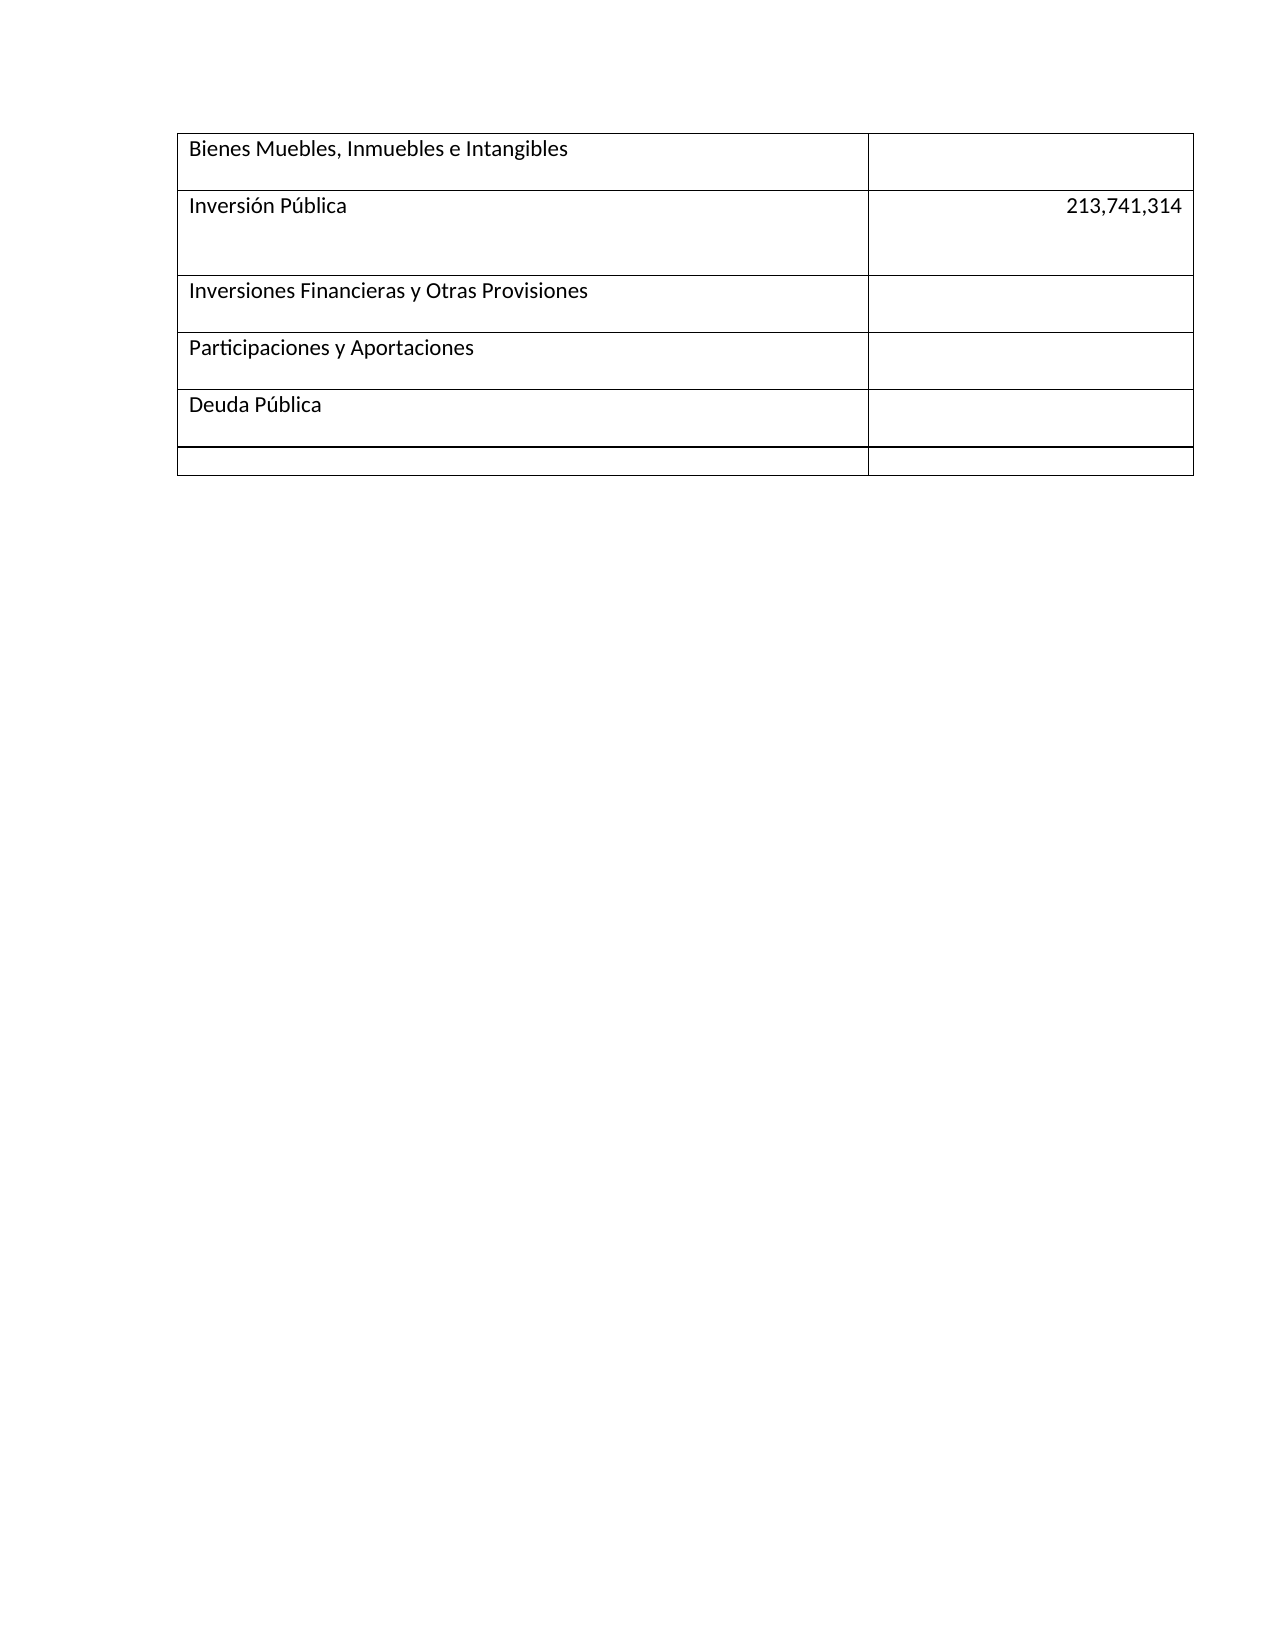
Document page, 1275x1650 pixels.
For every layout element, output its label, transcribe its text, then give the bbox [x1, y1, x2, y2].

table_cell Inversión Pública [178, 191, 868, 275]
table_cell [869, 448, 1193, 475]
table_cell [178, 448, 868, 475]
table_cell Participaciones y Aportaciones [178, 333, 868, 389]
table_cell [869, 333, 1193, 389]
table_cell [869, 390, 1193, 446]
table_cell [869, 276, 1193, 332]
table_cell Deuda Pública [178, 390, 868, 446]
table_cell Bienes Muebles, Inmuebles e Intangibles [178, 134, 868, 190]
table_cell 213,741,314 [869, 191, 1193, 275]
table_cell Inversiones Financieras y Otras Provisiones [178, 276, 868, 332]
table_cell [869, 134, 1193, 190]
